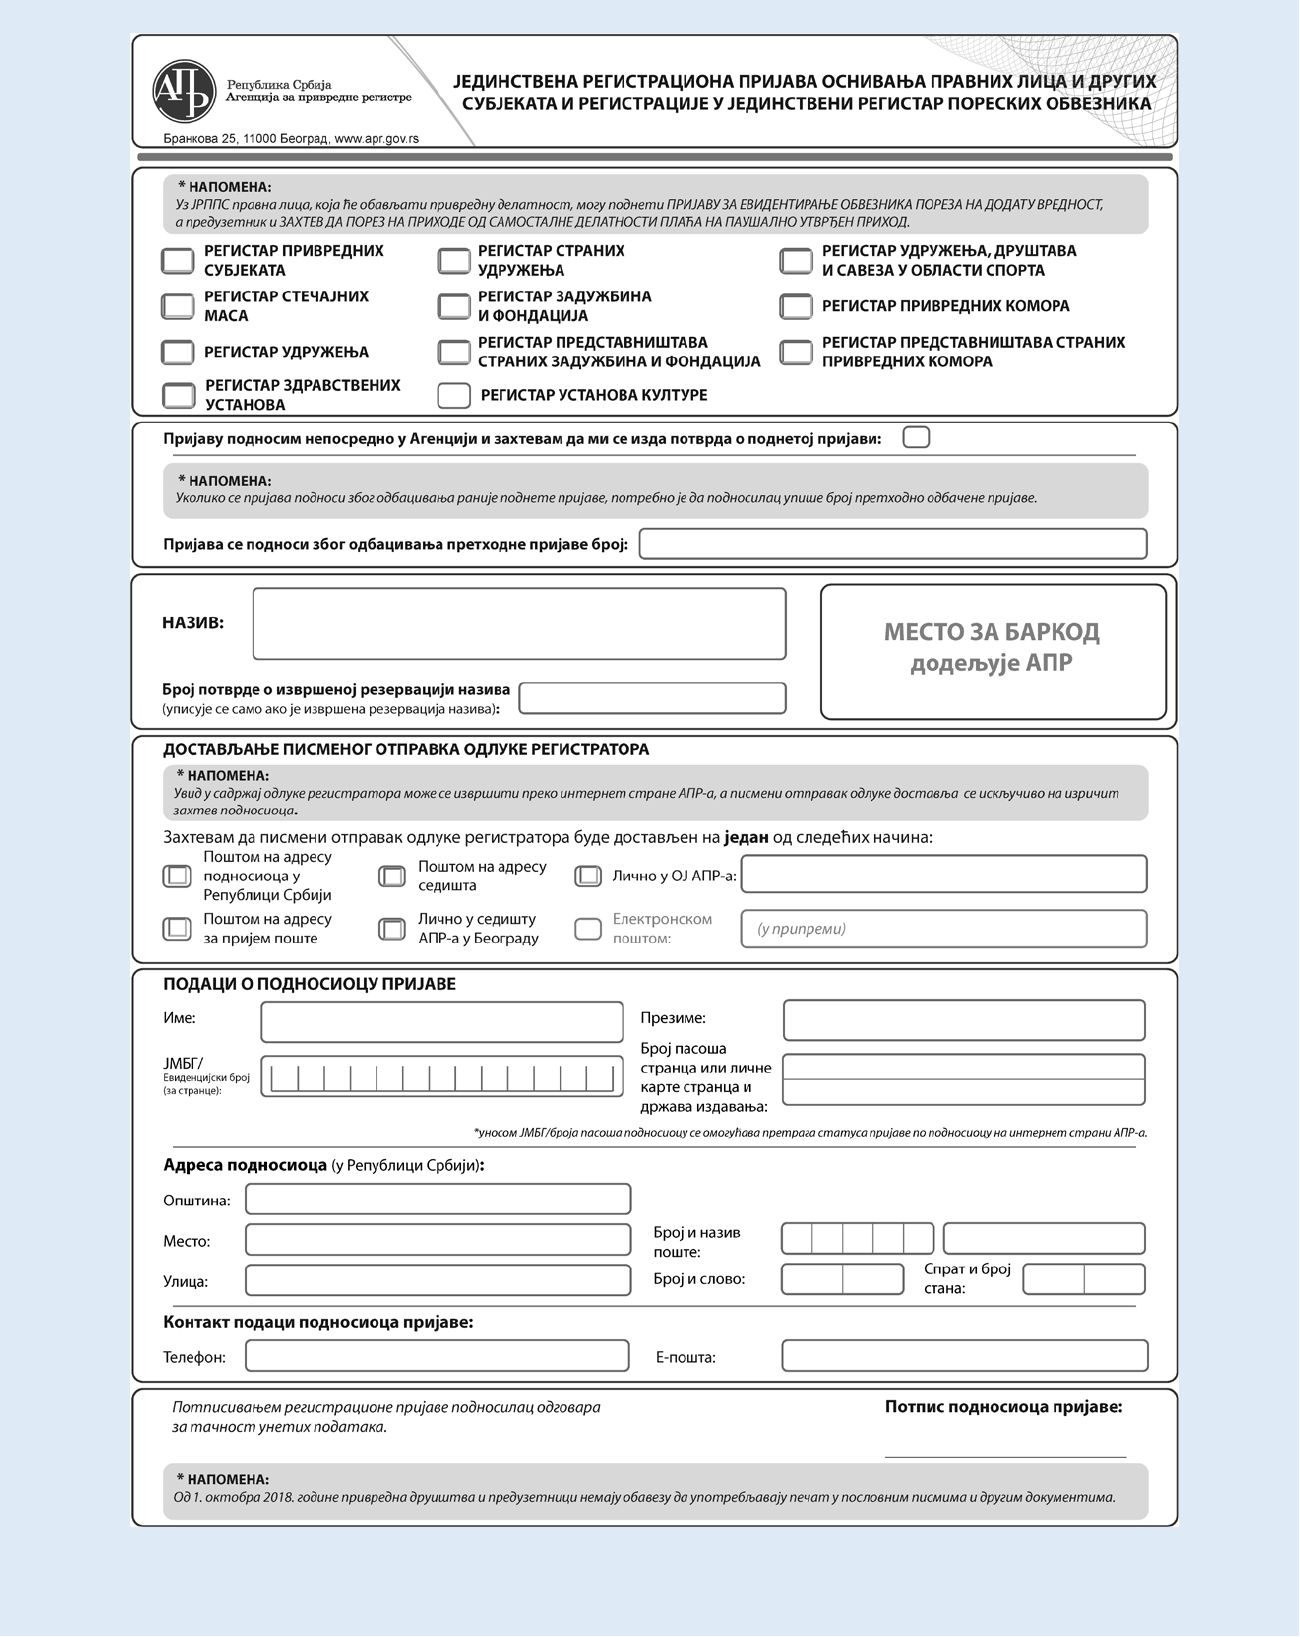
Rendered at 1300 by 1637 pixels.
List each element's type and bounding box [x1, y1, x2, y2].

picture [130, 33, 1179, 1527]
